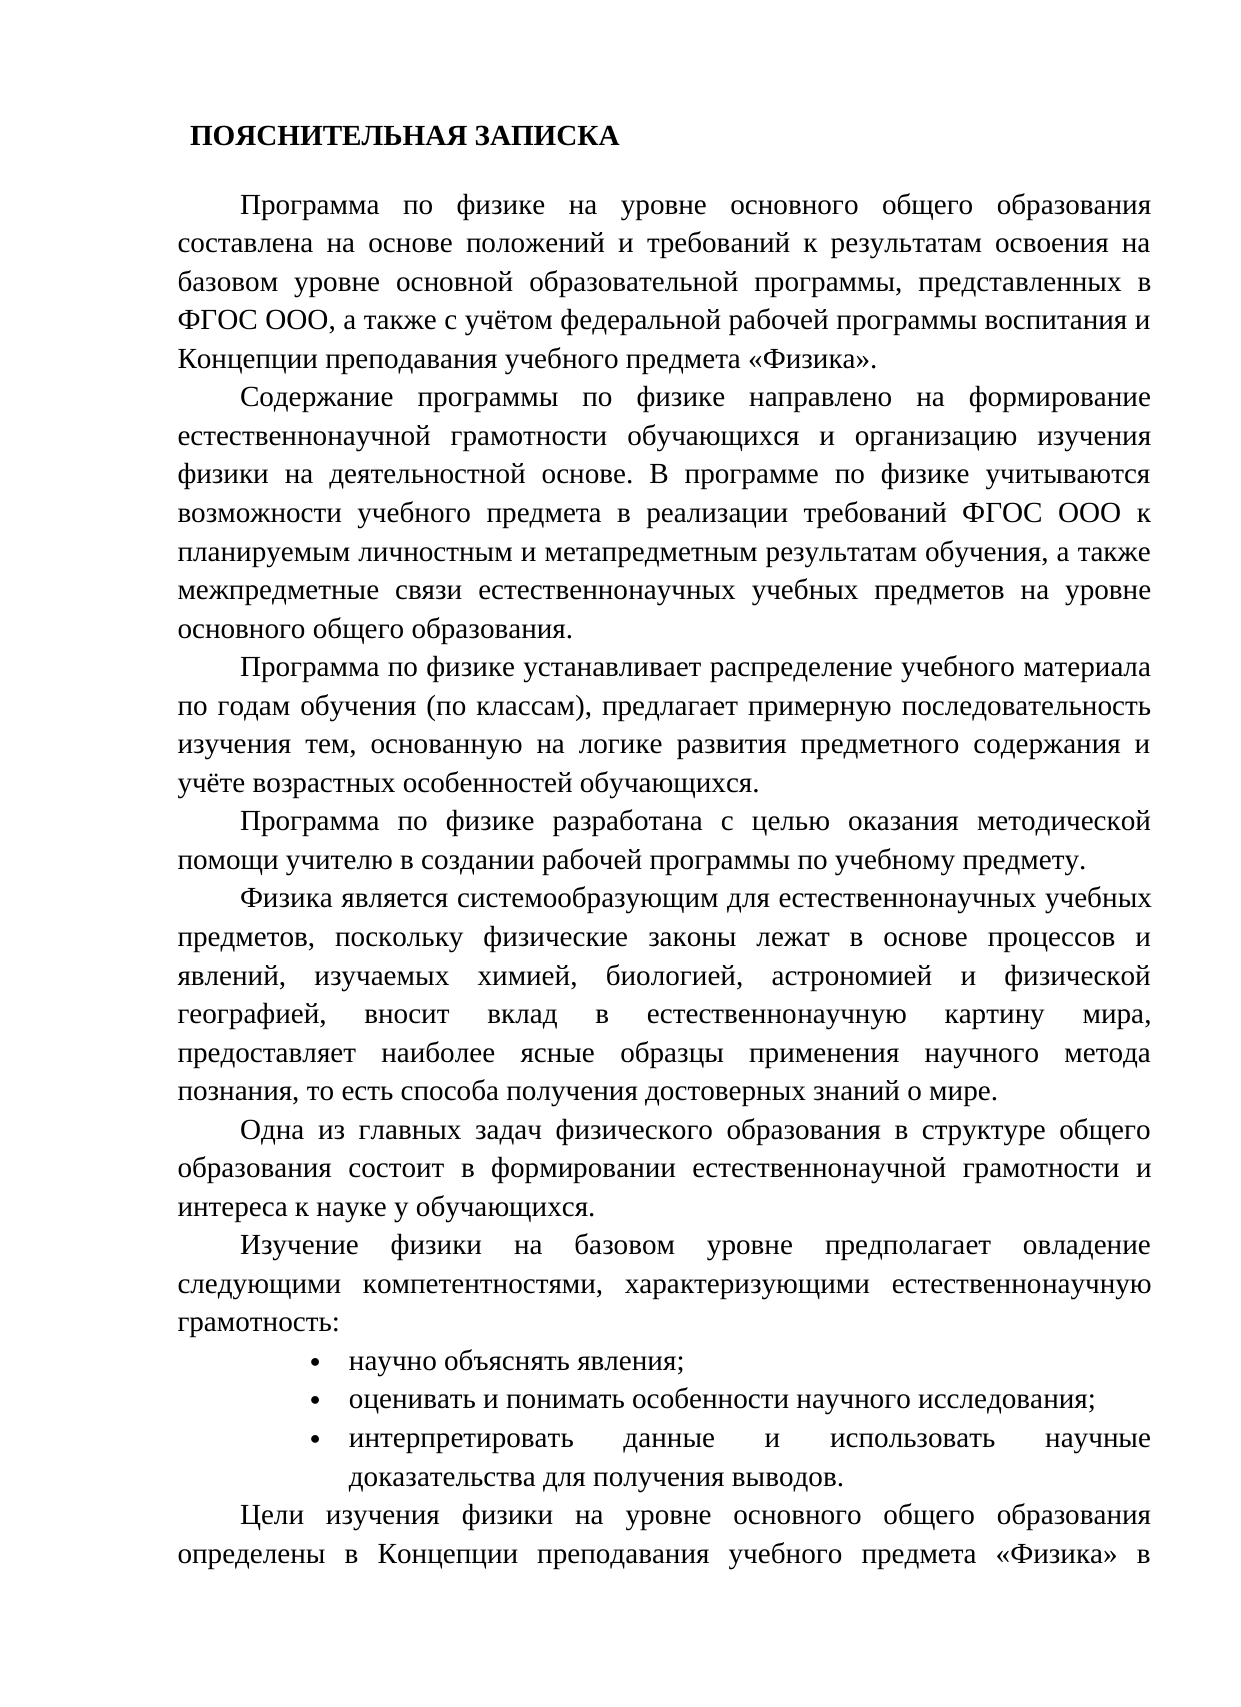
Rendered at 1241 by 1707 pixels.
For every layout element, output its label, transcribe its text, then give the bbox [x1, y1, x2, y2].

text Физика является системообразующим для естественно­научных учебных предметов, поскольку физические законы лежат в основе процессов и явлений, изучаемых химией, биологией, астрономией и физической географией, вносит вклад в естественно­научную картину мира, предоставляет наиболее ясные образцы применения научного метода познания, то есть способа получения достоверных знаний о мире. [177, 881, 1152, 1107]
text Программа по физике устанавливает распределение учебного материала по годам обучения (по классам), предлагает примерную последовательность изучения тем, основанную на логике развития предметного содержания и учёте возрастных особенностей обучающихся. [177, 649, 1152, 798]
list оценивать и понимать особенности научного исследования; [311, 1382, 1152, 1415]
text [177, 1497, 1152, 1569]
list научно объяснять явления; [311, 1343, 1152, 1377]
text Программа по физике на уровне основного общего образования составлена на основе положений и требований к результатам освоения на базовом уровне основной образовательной программы, представленных в ФГОС ООО, а также с учётом федеральной рабочей программы воспитания и Концепции преподавания учебного предмета «Физика». [177, 187, 1152, 374]
list интерпретировать данные и использовать научные доказательства для получения выводов. [311, 1420, 1152, 1492]
text Содержание программы по физике направлено на формирование естественно­научной грамотности обучающихся и организацию изучения физики на деятельностной основе. В программе по физике учитываются возможности учебного предмета в реализации требований ФГОС ООО к планируемым личностным и метапредметным результатам обучения, а также межпредметные связи естественно­научных учебных предметов на уровне основного общего образования. [177, 379, 1152, 644]
text Изучение физики на базовом уровне предполагает овладение следующими компетентностями, характеризующими естественно­научную грамотность: [177, 1227, 1152, 1338]
text Программа по физике разработана с целью оказания методической помощи учителю в создании рабочей программы по учебному предмету. [177, 803, 1152, 876]
text ПОЯСНИТЕЛЬНАЯ ЗАПИСКА [190, 118, 1152, 152]
text Одна из главных задач физического образования в структуре общего образования состоит в формировании естественно­научной грамотности и интереса к науке у обучающихся. [177, 1112, 1152, 1222]
